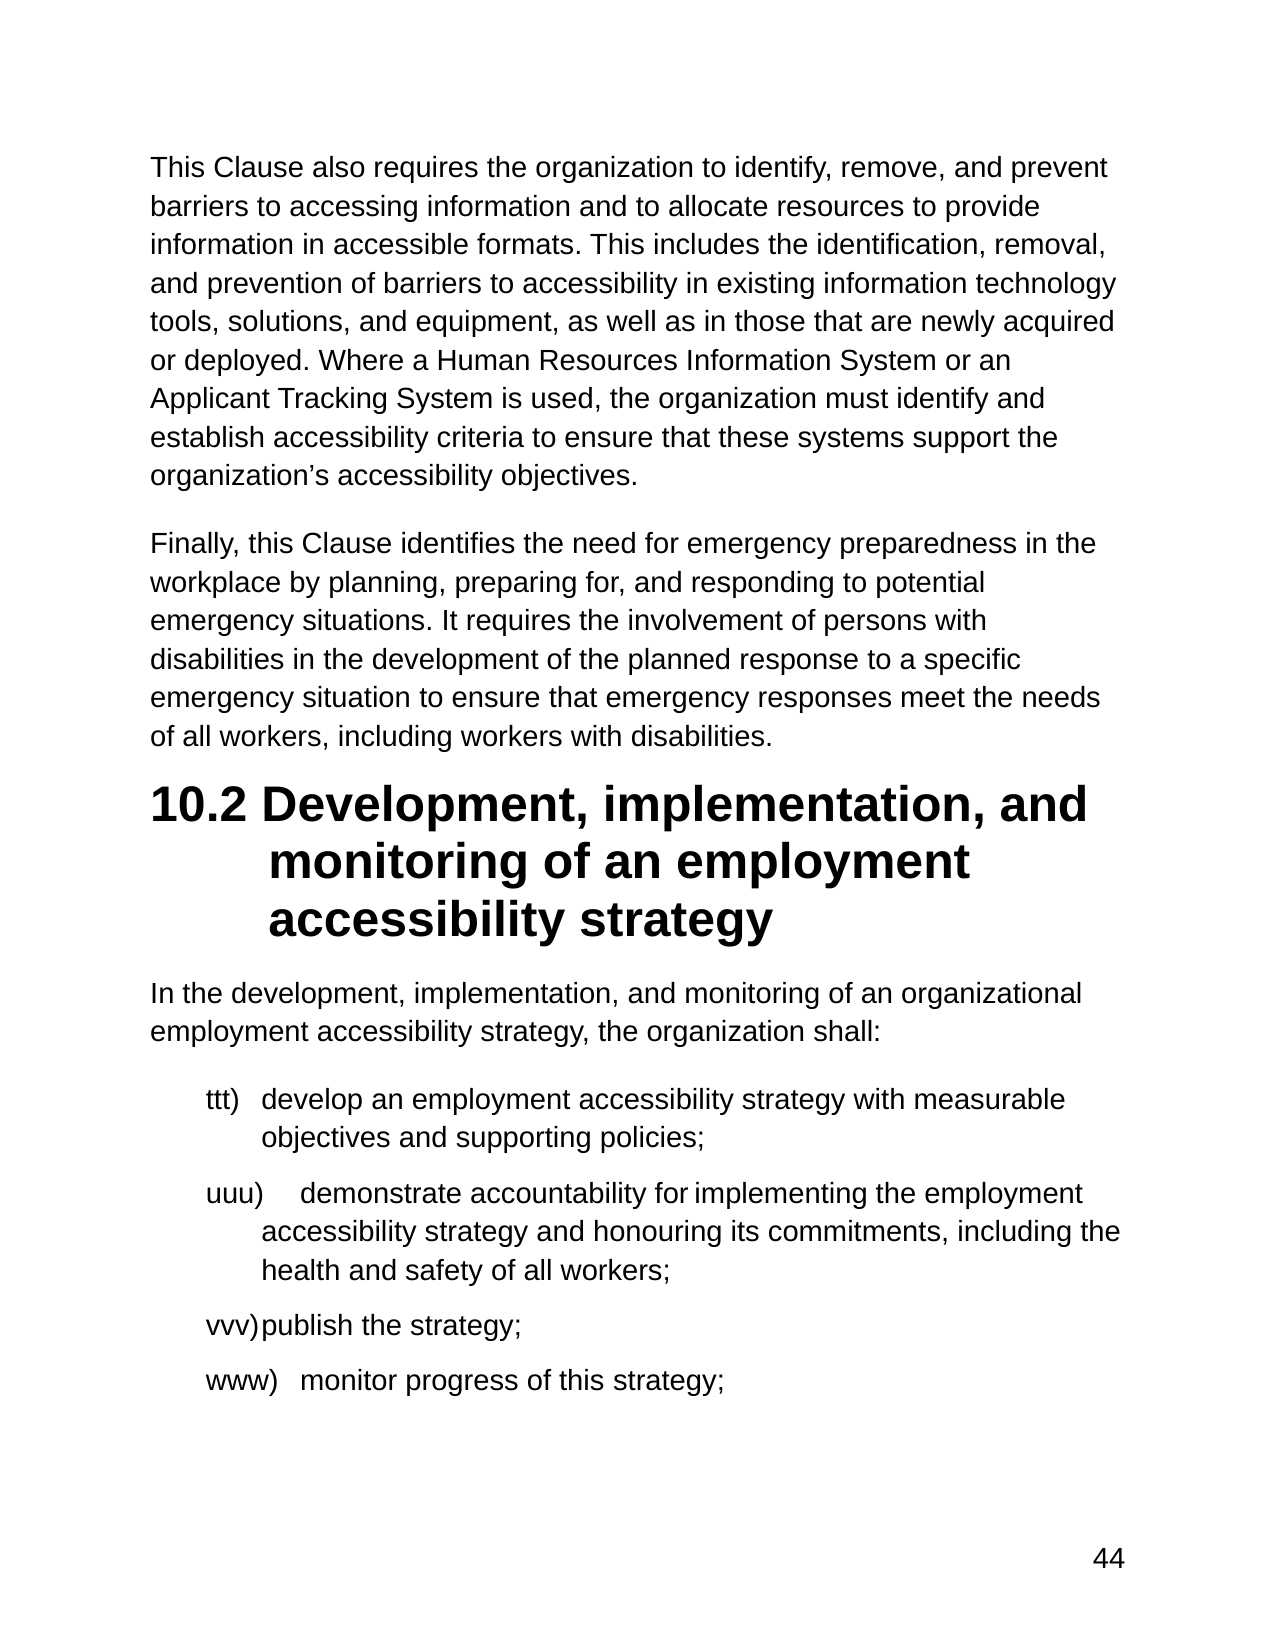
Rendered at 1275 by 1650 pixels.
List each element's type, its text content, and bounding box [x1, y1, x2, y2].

list develop an employment accessibility strategy with measurable objectives and supporting policies; [206, 1082, 1125, 1154]
list monitor progress of this strategy; [206, 1363, 1125, 1397]
subtitle Development, implementation, and monitoring of an employment accessibility strategy [150, 774, 1125, 946]
list publish the strategy; [206, 1308, 1125, 1341]
text In the development, implementation, and monitoring of an organizational employment accessibility strategy, the organization shall: [150, 976, 1125, 1048]
text Finally, this Clause identifies the need for emergency preparedness in the workplace by planning, preparing for, and responding to potential emergency situations. It requires the involvement of persons with disabilities in the development of the planned response to a specific emergency situation to ensure that emergency responses meet the needs of all workers, including workers with disabilities. [150, 526, 1125, 752]
text This Clause also requires the organization to identify, remove, and prevent barriers to accessing information and to allocate resources to provide information in accessible formats. This includes the identification, removal, and prevention of barriers to accessibility in existing information technology tools, solutions, and equipment, as well as in those that are newly acquired or deployed. Where a Human Resources Information System or an Applicant Tracking System is used, the organization must identify and establish accessibility criteria to ensure that these systems support the organization’s accessibility objectives. [150, 150, 1125, 492]
list demonstrate accountability for implementing the employment accessibility strategy and honouring its commitments, including the health and safety of all workers; [206, 1176, 1125, 1286]
